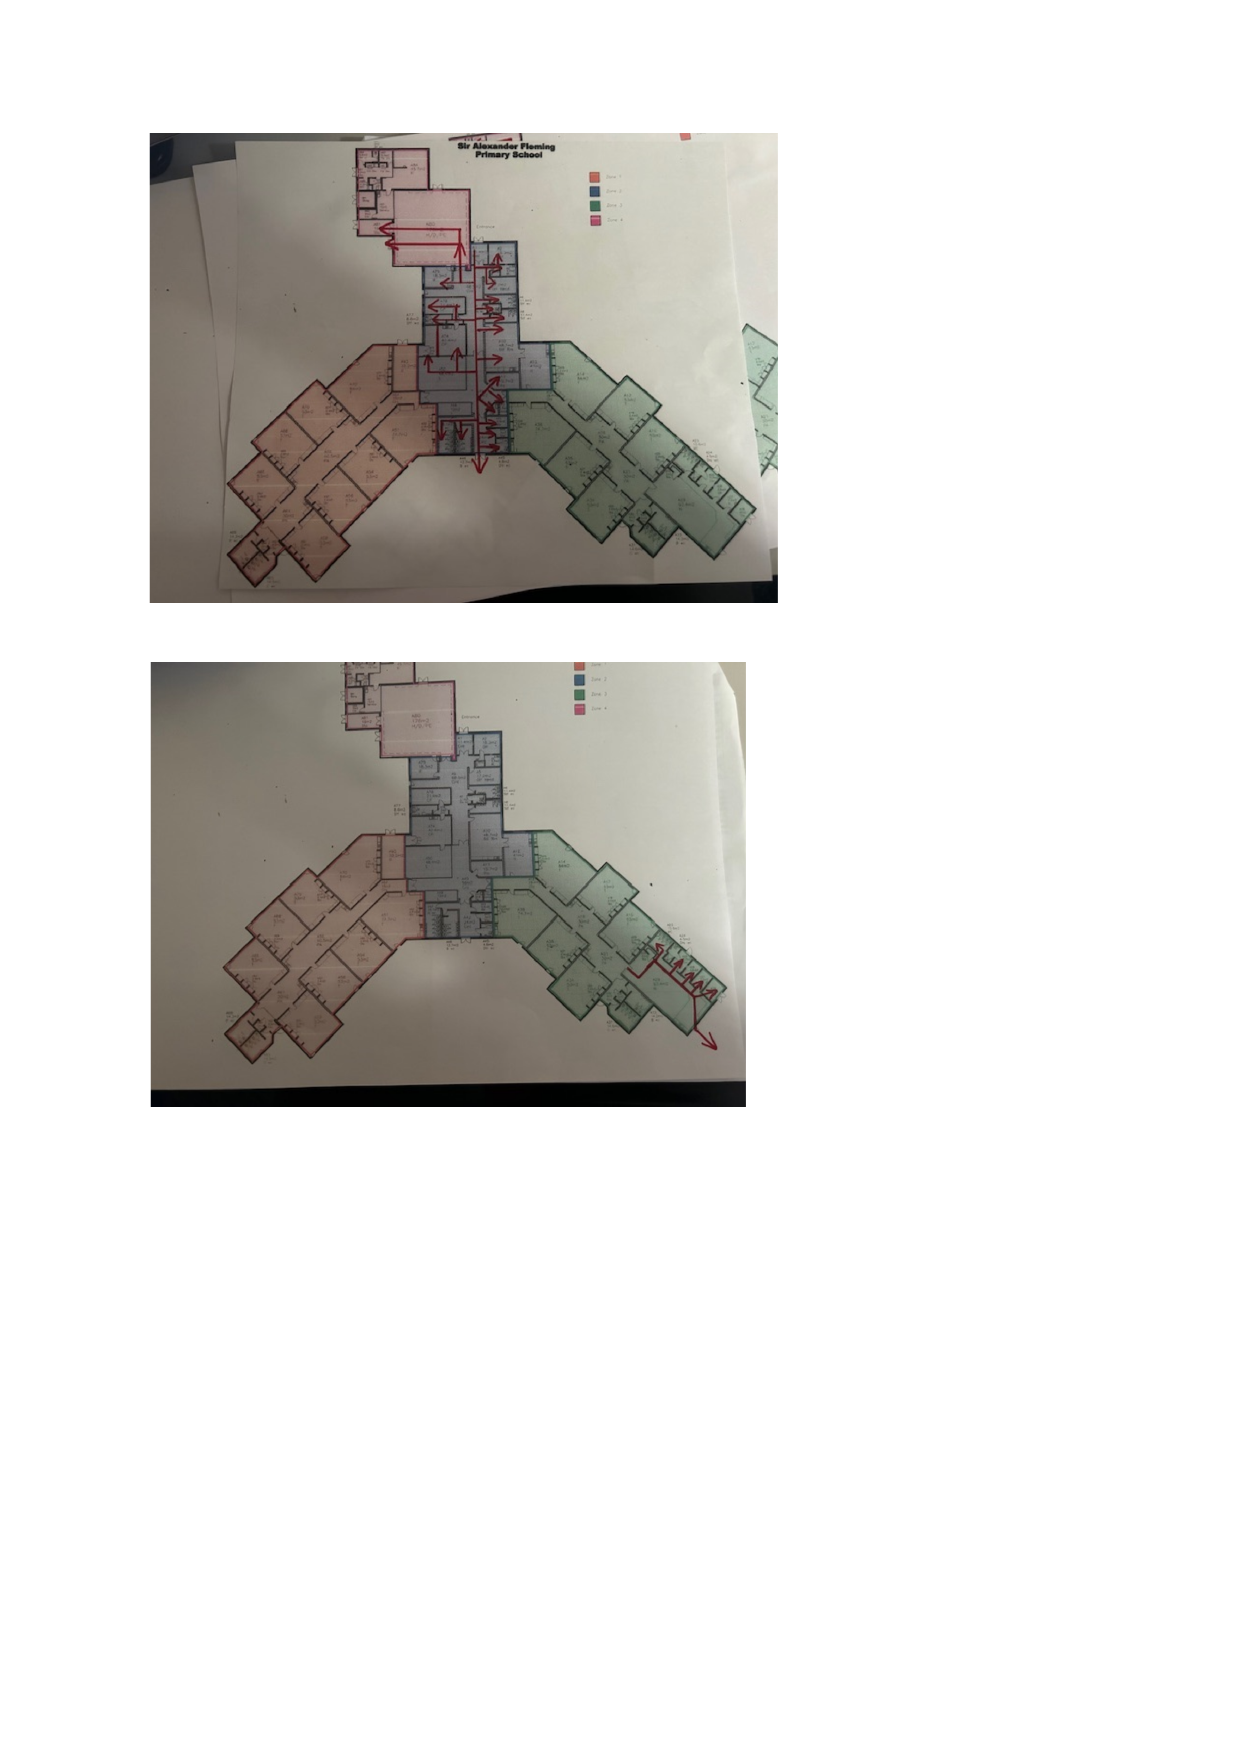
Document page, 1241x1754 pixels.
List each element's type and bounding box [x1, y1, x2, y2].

picture [151, 662, 745, 1107]
picture [150, 133, 777, 603]
